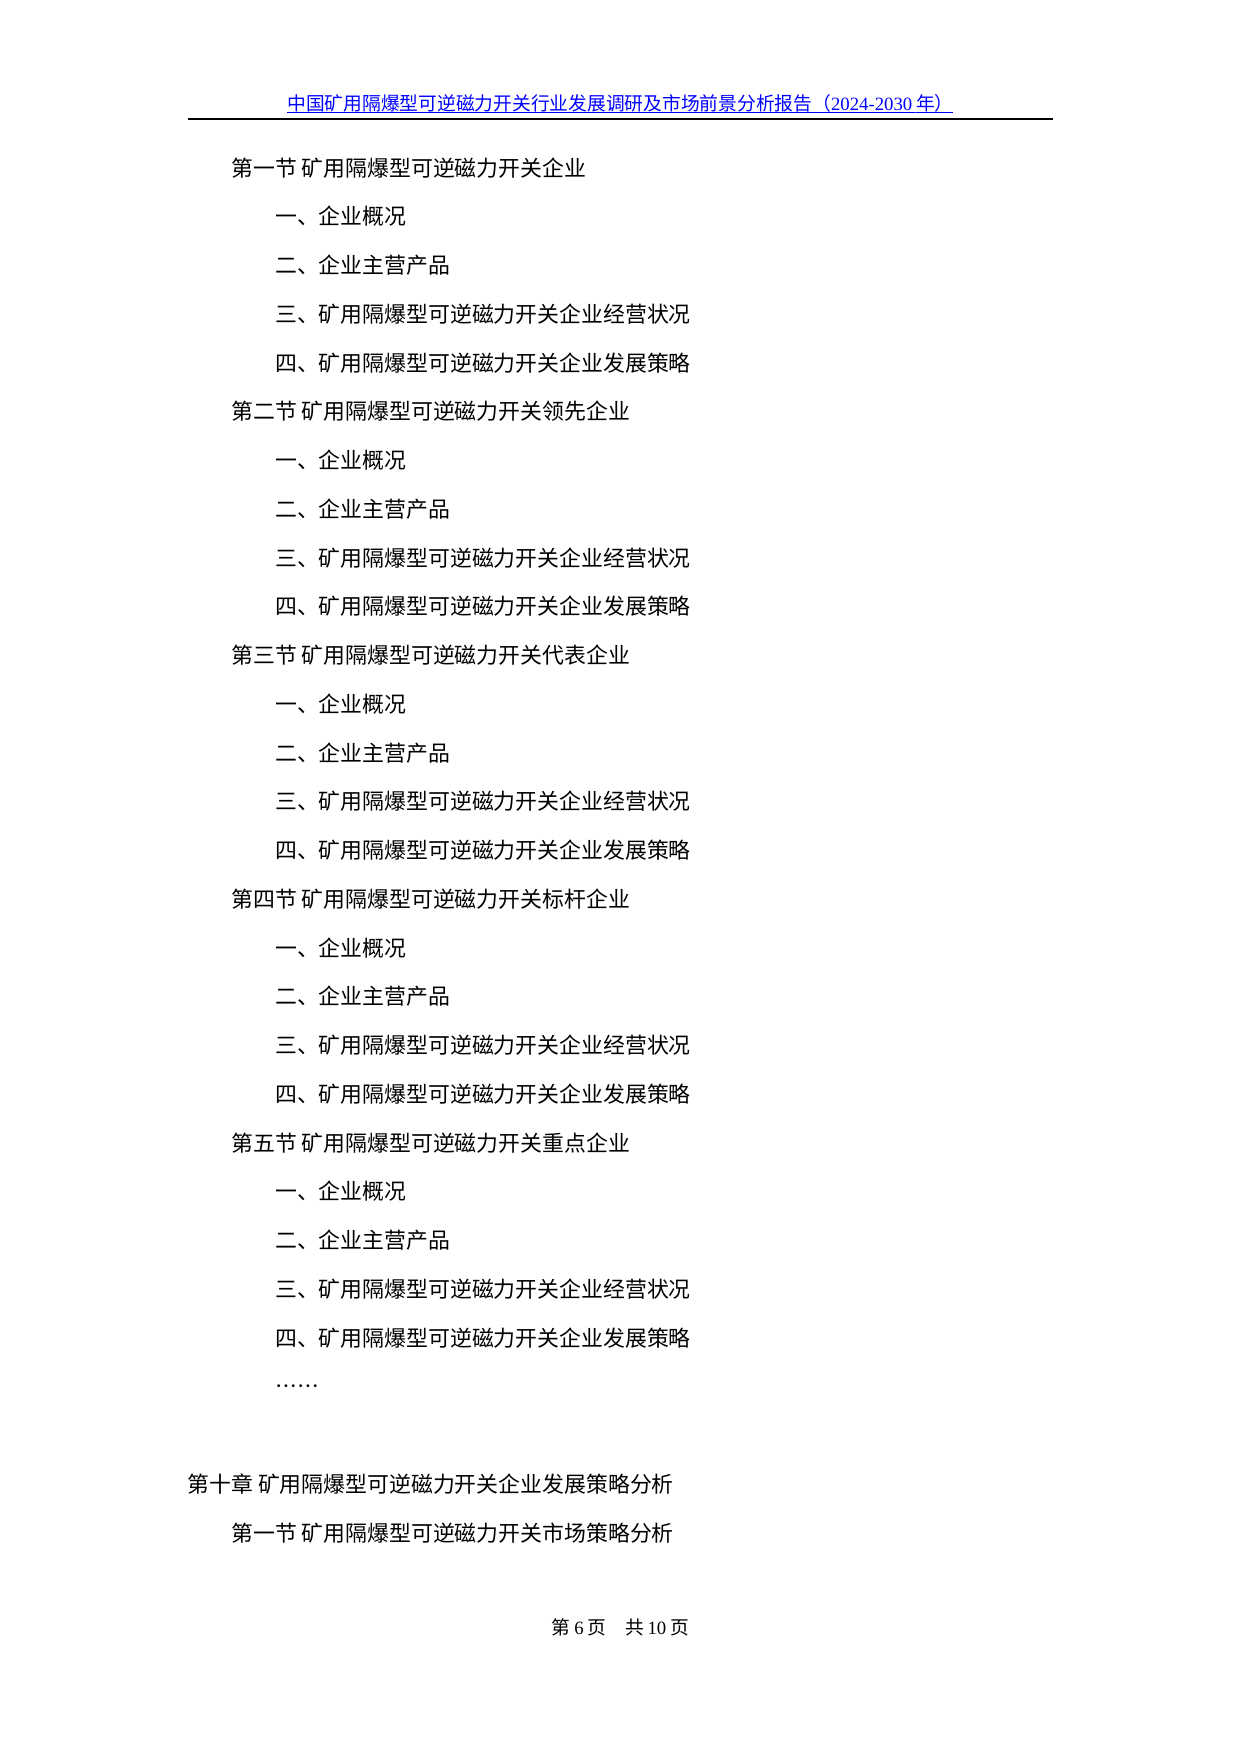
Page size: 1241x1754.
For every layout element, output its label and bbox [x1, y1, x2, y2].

text [187, 150, 1053, 1548]
